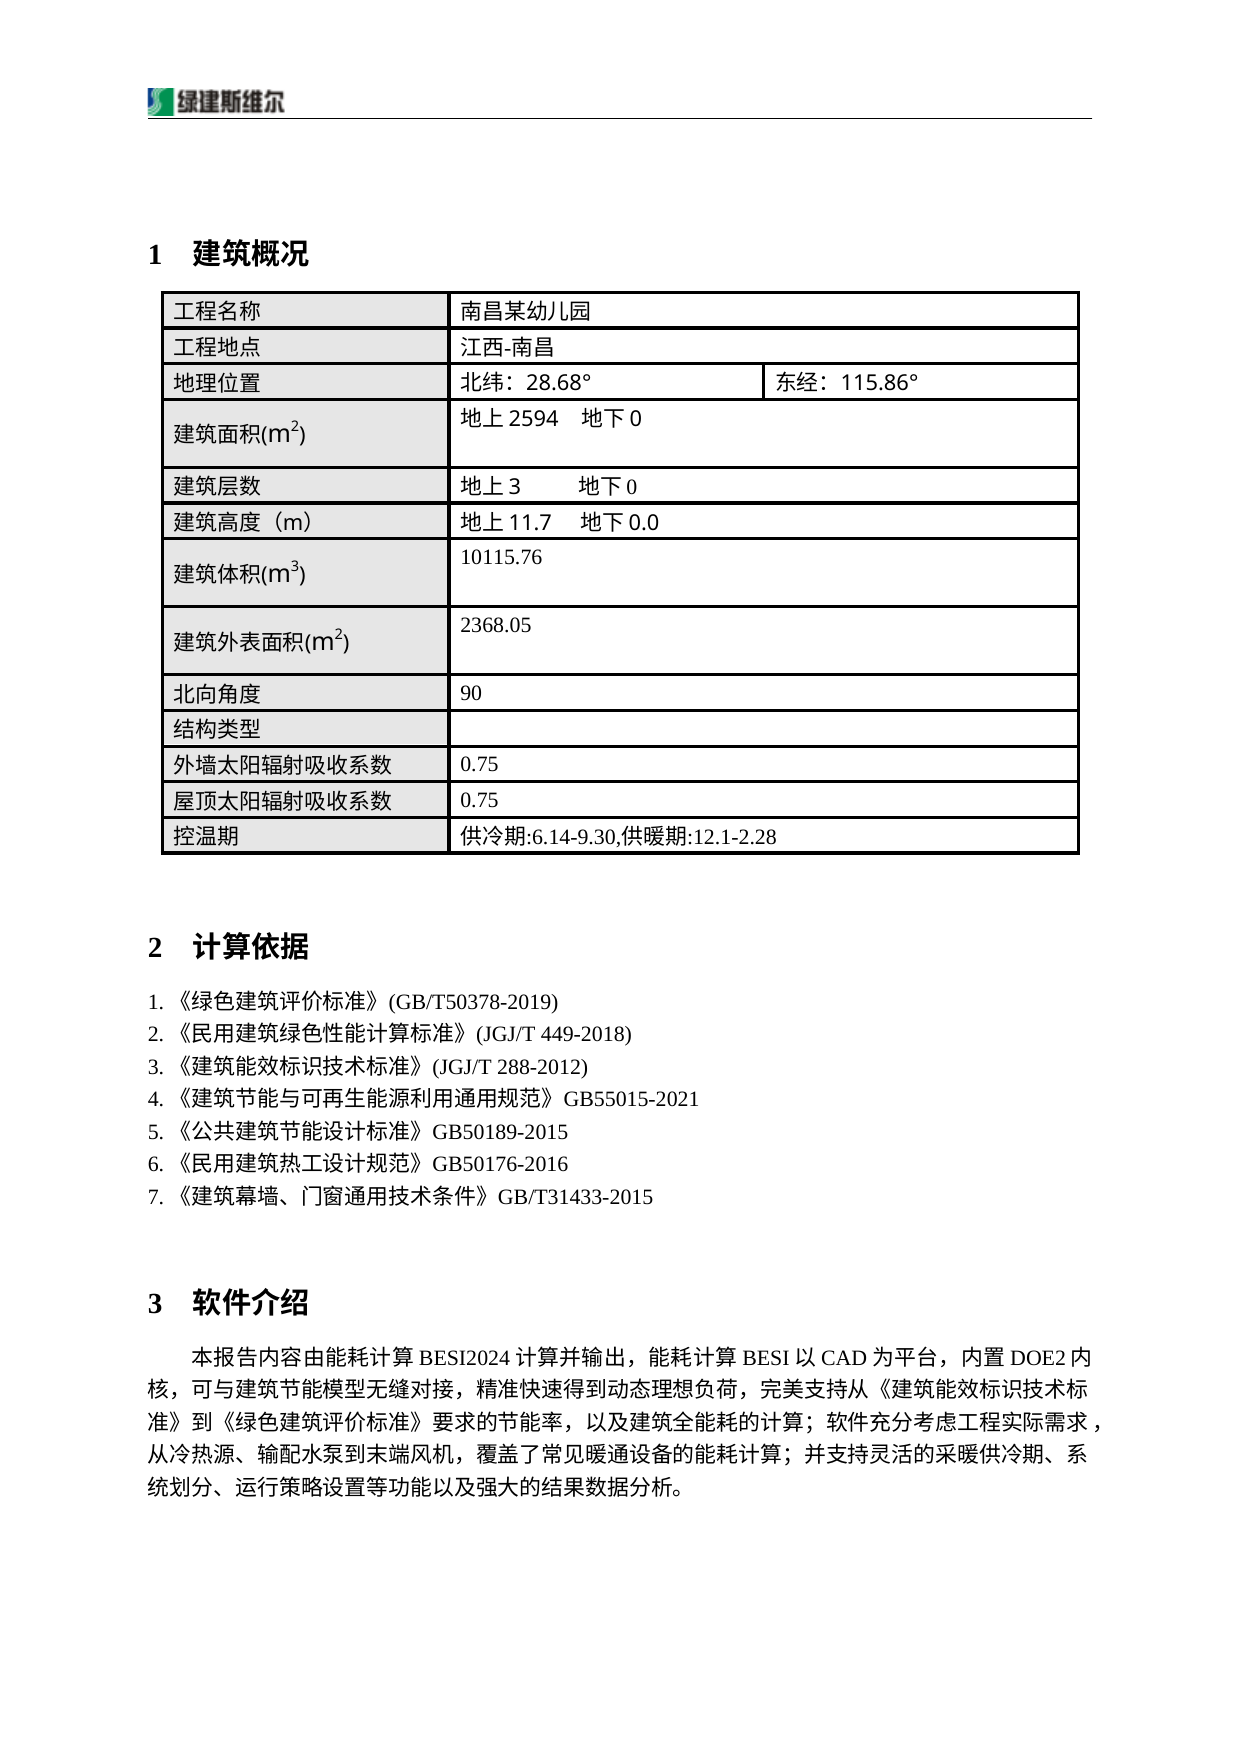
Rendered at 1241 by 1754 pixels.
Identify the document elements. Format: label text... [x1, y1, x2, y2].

table_cell 地上3 地下0 [451, 469, 1077, 501]
table_cell 建筑层数 [164, 469, 447, 501]
text 4. 《建筑节能与可再生能源利用通用规范》GB55015-2021 [148, 1081, 1092, 1113]
table_cell 供冷期:6.14-9.30,供暖期:12.1-2.28 [451, 819, 1077, 851]
text 1. 《绿色建筑评价标准》(GB/T50378-2019) [148, 983, 1092, 1016]
text 6. 《民用建筑热工设计规范》GB50176-2016 [148, 1146, 1092, 1178]
text 7. 《建筑幕墙、门窗通用技术条件》GB/T31433-2015 [148, 1178, 1092, 1211]
subtitle 计算依据 [148, 912, 1092, 977]
table_cell 北向角度 [164, 676, 447, 709]
table_cell 屋顶太阳辐射吸收系数 [164, 783, 447, 816]
table_cell 江西-南昌 [451, 330, 1077, 362]
subtitle 建筑概况 [148, 219, 1092, 284]
table_cell 地理位置 [164, 365, 447, 398]
table_cell 建筑高度（m） [164, 505, 447, 537]
table_cell 控温期 [164, 819, 447, 851]
table_cell 工程地点 [164, 330, 447, 362]
table_cell 结构类型 [164, 712, 447, 744]
table_cell 东经：115.86° [765, 365, 1077, 398]
table_cell 0.75 [451, 783, 1077, 816]
table_header 南昌某幼儿园 [451, 294, 1077, 326]
text 3. 《建筑能效标识技术标准》(JGJ/T 288-2012) [148, 1048, 1092, 1081]
table_cell 地上2594 地下0 [451, 401, 1077, 466]
table_cell 2368.05 [451, 608, 1077, 673]
table_header 工程名称 [164, 294, 447, 326]
table_cell 10115.76 [451, 540, 1077, 605]
table_cell [451, 712, 1077, 744]
table_cell 地上11.7 地下0.0 [451, 505, 1077, 537]
table_cell 90 [451, 676, 1077, 709]
text 本报告内容由能耗计算BESI2024计算并输出，能耗计算BESI以CAD为平台，内置DOE2内核，可与建筑节能模型无缝对接，精准快速得到动态理想负荷，完美支持从《建筑能效标识技术标准》到《绿色建筑评价标准》要求的节能率，以及建筑全能耗的计算；软件充分考虑工程实际需求，从冷热源、输配水泵到末端风机，覆盖了常见暖通设备的能耗计算；并支持灵活的采暖供冷期、系统划分、运行策略设置等功能以及强大的结果数据分析。 [148, 1339, 1092, 1502]
text 2. 《民用建筑绿色性能计算标准》(JGJ/T 449-2018) [148, 1016, 1092, 1048]
picture [147, 88, 288, 116]
table_cell 建筑面积(m2) [164, 401, 447, 466]
table_cell 建筑体积(m3) [164, 540, 447, 605]
subtitle 软件介绍 [148, 1268, 1092, 1333]
table_cell 0.75 [451, 748, 1077, 780]
table_cell 建筑外表面积(m2) [164, 608, 447, 673]
table_cell 北纬：28.68° [451, 365, 762, 398]
table_cell 外墙太阳辐射吸收系数 [164, 748, 447, 780]
text 5. 《公共建筑节能设计标准》GB50189-2015 [148, 1113, 1092, 1146]
